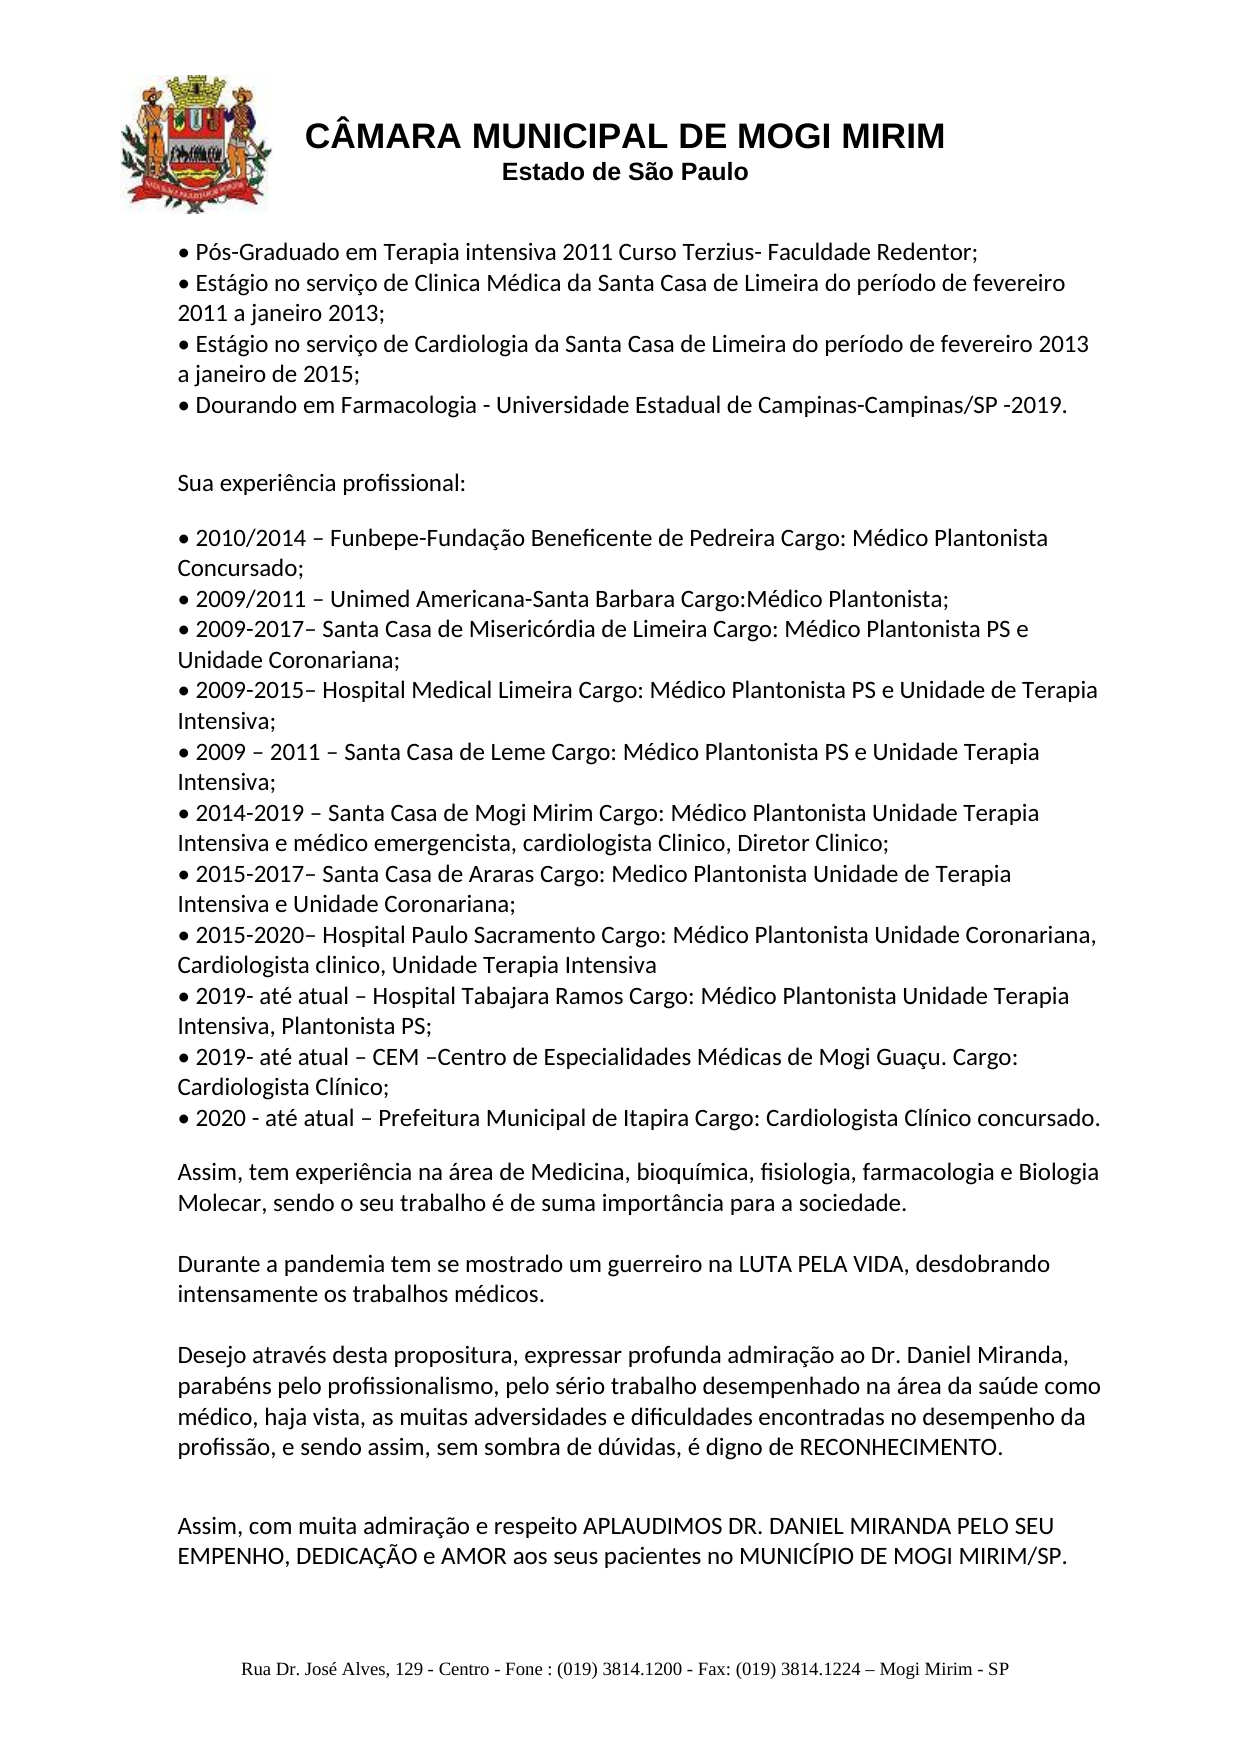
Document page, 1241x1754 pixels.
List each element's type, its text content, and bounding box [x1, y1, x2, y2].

text • Pós-Graduado em Terapia intensiva 2011 Curso Terzius- Faculdade Redentor; [177, 236, 1103, 267]
text Assim, com muita admiração e respeito APLAUDIMOS DR. DANIEL MIRANDA PELO SEU EMPENHO, DEDICAÇÃO e AMOR aos seus pacientes no MUNICÍPIO DE MOGI MIRIM/SP. [177, 1510, 1103, 1571]
text • 2009/2011 – Unimed Americana-Santa Barbara Cargo:Médico Plantonista; [177, 583, 1103, 614]
text Durante a pandemia tem se mostrado um guerreiro na LUTA PELA VIDA, desdobrando intensamente os trabalhos médicos. [177, 1248, 1103, 1309]
picture [120, 75, 273, 214]
text • 2010/2014 – Funbepe-Fundação Beneficente de Pedreira Cargo: Médico Plantonista Concursado; [177, 522, 1103, 583]
text • Dourando em Farmacologia - Universidade Estadual de Campinas-Campinas/SP -2019. [177, 389, 1103, 419]
text Sua experiência profissional: [177, 467, 1103, 498]
text • 2009-2015– Hospital Medical Limeira Cargo: Médico Plantonista PS e Unidade de Terapia Intensiva; [177, 675, 1103, 736]
text • 2020 - até atual – Prefeitura Municipal de Itapira Cargo: Cardiologista Clínico concursado. [177, 1102, 1103, 1132]
text • 2009 – 2011 – Santa Casa de Leme Cargo: Médico Plantonista PS e Unidade Terapia Intensiva; [177, 736, 1103, 797]
text • Estágio no serviço de Clinica Médica da Santa Casa de Limeira do período de fevereiro 2011 a janeiro 2013; [177, 267, 1103, 328]
text • 2009-2017– Santa Casa de Misericórdia de Limeira Cargo: Médico Plantonista PS e Unidade Coronariana; [177, 614, 1103, 675]
text • 2015-2017– Santa Casa de Araras Cargo: Medico Plantonista Unidade de Terapia Intensiva e Unidade Coronariana; [177, 858, 1103, 919]
text • 2019- até atual – CEM –Centro de Especialidades Médicas de Mogi Guaçu. Cargo: Cardiologista Clínico; [177, 1041, 1103, 1102]
text • 2019- até atual – Hospital Tabajara Ramos Cargo: Médico Plantonista Unidade Terapia Intensiva, Plantonista PS; [177, 980, 1103, 1041]
text • 2014-2019 – Santa Casa de Mogi Mirim Cargo: Médico Plantonista Unidade Terapia Intensiva e médico emergencista, cardiologista Clinico, Diretor Clinico; [177, 797, 1103, 858]
text Desejo através desta propositura, expressar profunda admiração ao Dr. Daniel Miranda, parabéns pelo profissionalismo, pelo sério trabalho desempenhado na área da saúde como médico, haja vista, as muitas adversidades e dificuldades encontradas no desempenho da profissão, e sendo assim, sem sombra de dúvidas, é digno de RECONHECIMENTO. [177, 1340, 1103, 1462]
text Assim, tem experiência na área de Medicina, bioquímica, fisiologia, farmacologia e Biologia Molecar, sendo o seu trabalho é de suma importância para a sociedade. [177, 1157, 1103, 1218]
text • Estágio no serviço de Cardiologia da Santa Casa de Limeira do período de fevereiro 2013 a janeiro de 2015; [177, 328, 1103, 389]
text • 2015-2020– Hospital Paulo Sacramento Cargo: Médico Plantonista Unidade Coronariana, Cardiologista clinico, Unidade Terapia Intensiva [177, 919, 1103, 980]
